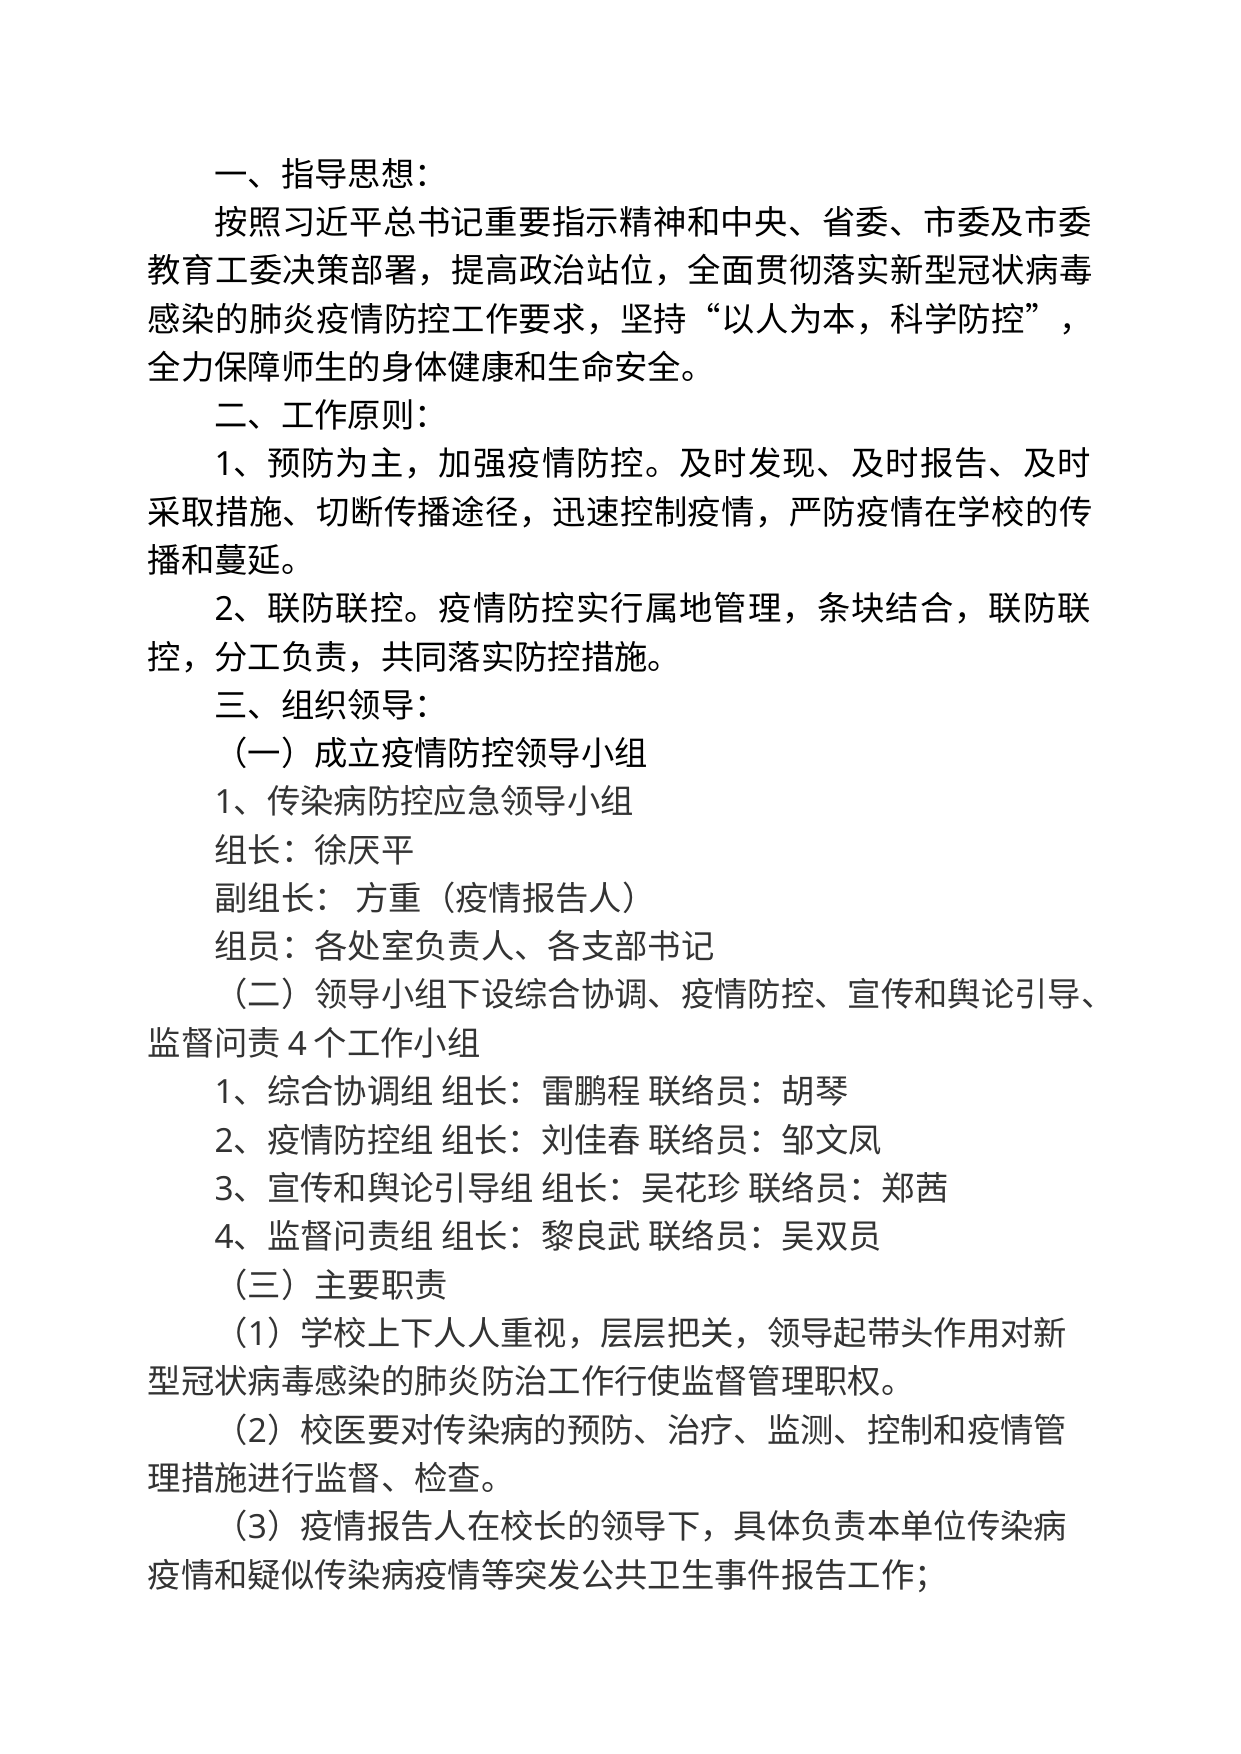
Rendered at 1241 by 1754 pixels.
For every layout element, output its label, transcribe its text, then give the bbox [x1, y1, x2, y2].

text 3、宣传和舆论引导组 组长：吴花珍 联络员：郑茜 [148, 1162, 1092, 1210]
text 按照习近平总书记重要指示精神和中央、省委、市委及市委教育工委决策部署，提高政治站位，全面贯彻落实新型冠状病毒感染的肺炎疫情防控工作要求，坚持“以人为本，科学防控”，全力保障师生的身体健康和生命安全。 [148, 196, 1092, 389]
text 副组长： 方重（疫情报告人） [148, 872, 1092, 920]
list 联防联控。疫情防控实行属地管理，条块结合，联防联控，分工负责，共同落实防控措施。 [148, 582, 1092, 679]
list 指导思想： [148, 148, 1092, 196]
list 组织领导： [148, 679, 1092, 727]
text 1、传染病防控应急领导小组 [148, 775, 1092, 823]
text 组员：各处室负责人、各支部书记 [148, 920, 1092, 968]
text （三）主要职责 [148, 1259, 1092, 1307]
list 工作原则： [148, 389, 1092, 437]
text 1、综合协调组 组长：雷鹏程 联络员：胡琴 [148, 1065, 1092, 1113]
list 预防为主，加强疫情防控。及时发现、及时报告、及时采取措施、切断传播途径，迅速控制疫情，严防疫情在学校的传播和蔓延。 [148, 437, 1092, 582]
text 4、监督问责组 组长：黎良武 联络员：吴双员 [148, 1210, 1092, 1259]
list 成立疫情防控领导小组 [148, 727, 1092, 775]
text 组长：徐厌平 [148, 823, 1092, 872]
text （1）学校上下人人重视，层层把关，领导起带头作用对新型冠状病毒感染的肺炎防治工作行使监督管理职权。 [148, 1307, 1092, 1403]
list 领导小组下设综合协调、疫情防控、宣传和舆论引导、监督问责4个工作小组 [148, 968, 1092, 1065]
text 2、疫情防控组 组长：刘佳春 联络员：邹文凤 [148, 1113, 1092, 1162]
text （3）疫情报告人在校长的领导下，具体负责本单位传染病疫情和疑似传染病疫情等突发公共卫生事件报告工作； [148, 1500, 1092, 1597]
text （2）校医要对传染病的预防、治疗、监测、控制和疫情管理措施进行监督、检查。 [148, 1403, 1092, 1500]
